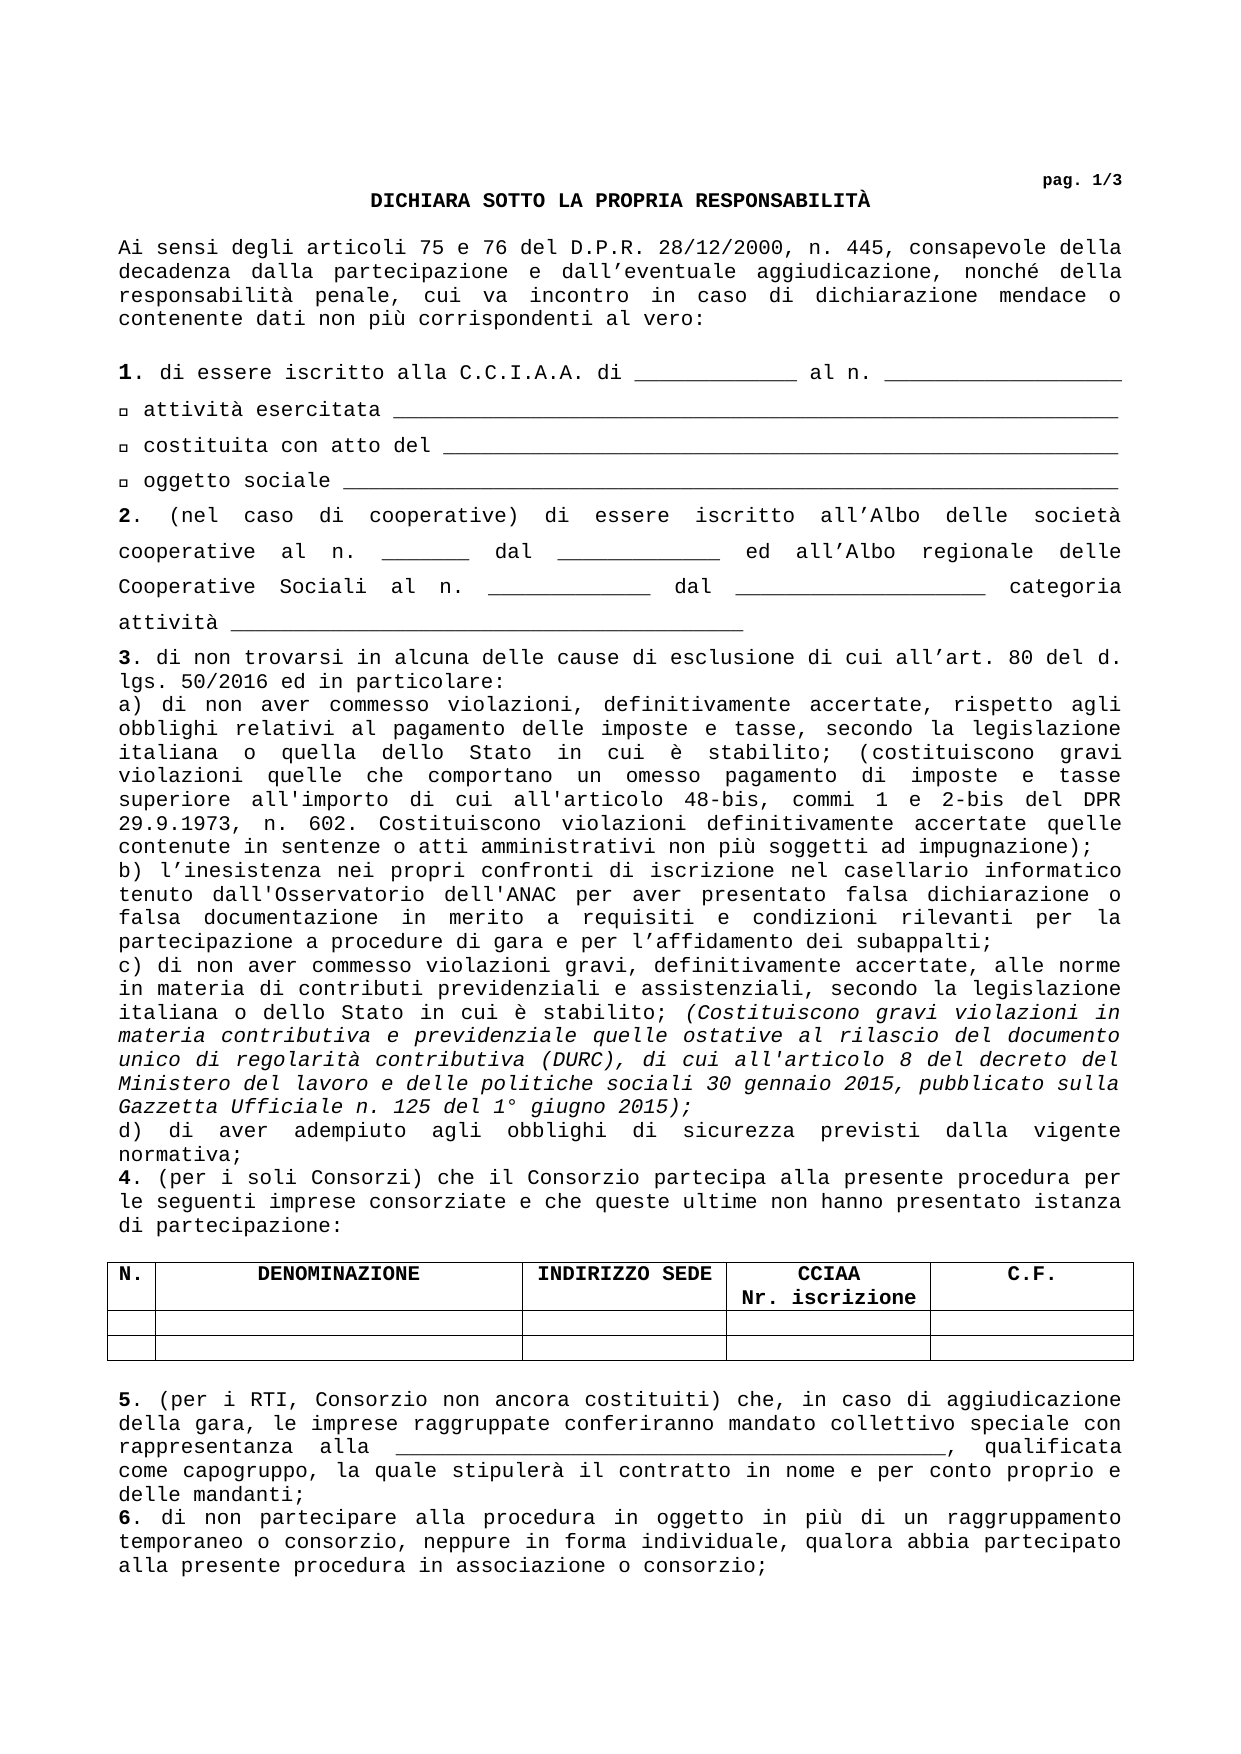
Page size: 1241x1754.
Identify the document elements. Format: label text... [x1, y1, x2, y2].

table_cell [931, 1336, 1133, 1360]
table_header N. [108, 1263, 155, 1310]
table_header CCIAA Nr. iscrizione [727, 1263, 930, 1310]
text  oggetto sociale ______________________________________________________________ [118, 470, 1122, 494]
table_cell [727, 1336, 930, 1360]
table_cell [727, 1311, 930, 1335]
text Ai sensi degli articoli 75 e 76 del D.P.R. 28/12/2000, n. 445, consapevole della decadenza dalla partecipazione e dall’eventuale aggiudicazione, nonché della responsabilità penale, cui va incontro in caso di dichiarazione mendace o contenente dati non più corrispondenti al vero: [118, 237, 1122, 332]
table_cell [156, 1311, 522, 1335]
table_cell [108, 1336, 155, 1360]
text d) di aver adempiuto agli obblighi di sicurezza previsti dalla vigente normativa; [118, 1120, 1122, 1167]
table_cell [156, 1336, 522, 1360]
table_cell [108, 1311, 155, 1335]
table_header DENOMINAZIONE [156, 1263, 522, 1310]
table_cell [931, 1311, 1133, 1335]
text  costituita con atto del ______________________________________________________ [118, 435, 1122, 458]
text  attività esercitata __________________________________________________________ [118, 399, 1122, 423]
text pag. 1/3 [118, 171, 1122, 190]
text 5. (per i RTI, Consorzio non ancora costituiti) che, in caso di aggiudicazione della gara, le imprese raggruppate conferiranno mandato collettivo speciale con rappresentanza alla ____________________________________________, qualificata come capogruppo, la quale stipulerà il contratto in nome e per conto proprio e delle mandanti; [118, 1389, 1122, 1507]
text 6. di non partecipare alla procedura in oggetto in più di un raggruppamento temporaneo o consorzio, neppure in forma individuale, qualora abbia partecipato alla presente procedura in associazione o consorzio; [118, 1507, 1122, 1578]
text c) di non aver commesso violazioni gravi, definitivamente accertate, alle norme in materia di contributi previdenziali e assistenziali, secondo la legislazione italiana o dello Stato in cui è stabilito; (Costituiscono gravi violazioni in materia contributiva e previdenziale quelle ostative al rilascio del documento unico di regolarità contributiva (DURC), di cui all'articolo 8 del decreto del Ministero del lavoro e delle politiche sociali 30 gennaio 2015, pubblicato sulla Gazzetta Ufficiale n. 125 del 1° giugno 2015); [118, 954, 1122, 1120]
text 4. (per i soli Consorzi) che il Consorzio partecipa alla presente procedura per le seguenti imprese consorziate e che queste ultime non hanno presentato istanza di partecipazione: [118, 1167, 1122, 1238]
text 2. (nel caso di cooperative) di essere iscritto all’Albo delle società cooperative al n. _______ dal _____________ ed all’Albo regionale delle Cooperative Sociali al n. _____________ dal ____________________ categoria attività _________________________________________ [118, 506, 1122, 635]
text b) l’inesistenza nei propri confronti di iscrizione nel casellario informatico tenuto dall'Osservatorio dell'ANAC per aver presentato falsa dichiarazione o falsa documentazione in merito a requisiti e condizioni rilevanti per la partecipazione a procedure di gara e per l’affidamento dei subappalti; [118, 860, 1122, 954]
text a) di non aver commesso violazioni, definitivamente accertate, rispetto agli obblighi relativi al pagamento delle imposte e tasse, secondo la legislazione italiana o quella dello Stato in cui è stabilito; (costituiscono gravi violazioni quelle che comportano un omesso pagamento di imposte e tasse superiore all'importo di cui all'articolo 48-bis, commi 1 e 2-bis del DPR 29.9.1973, n. 602. Costituiscono violazioni definitivamente accertate quelle contenute in sentenze o atti amministrativi non più soggetti ad impugnazione); [118, 694, 1122, 860]
text 3. di non trovarsi in alcuna delle cause di esclusione di cui all’art. 80 del d. lgs. 50/2016 ed in particolare: [118, 647, 1122, 694]
table_header INDIRIZZO SEDE [523, 1263, 726, 1310]
table_header C.F. [931, 1263, 1133, 1310]
text 1. di essere iscritto alla C.C.I.A.A. di _____________ al n. ___________________ [118, 360, 1122, 386]
text DICHIARA SOTTO LA PROPRIA RESPONSABILITÀ [118, 190, 1122, 214]
table_cell [523, 1311, 726, 1335]
table_cell [523, 1336, 726, 1360]
